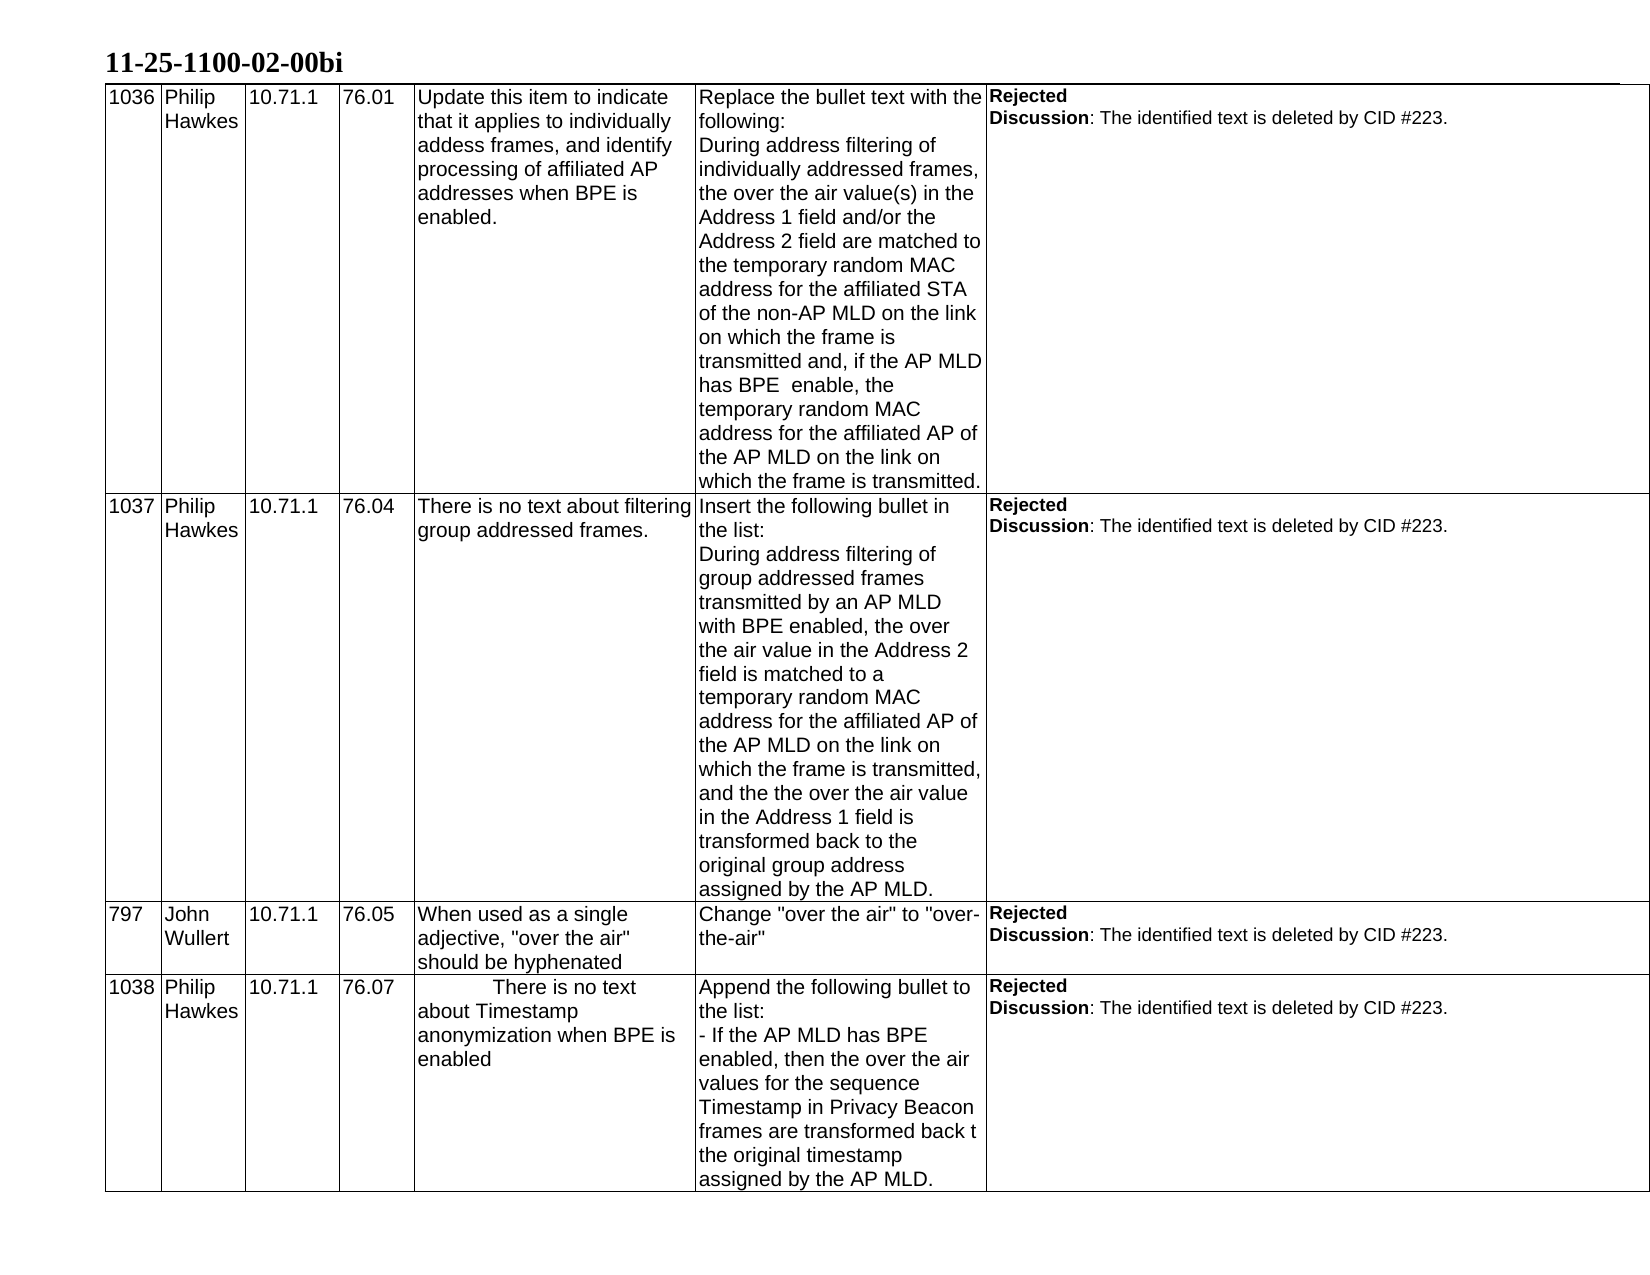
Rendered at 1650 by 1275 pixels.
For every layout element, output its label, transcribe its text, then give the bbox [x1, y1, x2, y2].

table_cell 76.04 [340, 494, 414, 901]
table_cell Insert the following bullet in the list: During address filtering of group addressed frames transmitted by an AP MLD with BPE enabled, the over the air value in the Address 2 field is matched to a temporary random MAC address for the affiliated AP of the AP MLD on the link on which the frame is transmitted, and the the over the air value in the Address 1 field is transformed back to the original group address assigned by the AP MLD. [696, 494, 986, 901]
table_cell Change "over the air" to "over-the-air" [696, 902, 986, 974]
table_cell 797 [106, 902, 161, 974]
table_cell Rejected Discussion: The identified text is deleted by CID #223. [987, 975, 1649, 1191]
table_cell John Wullert [162, 902, 245, 974]
table_cell Append the following bullet to the list: - If the AP MLD has BPE enabled, then the over the air values for the sequence Timestamp in Privacy Beacon frames are transformed back t the original timestamp assigned by the AP MLD. [696, 975, 986, 1191]
table_cell 1037 [106, 494, 161, 901]
table_cell 76.07 [340, 975, 414, 1191]
table_cell 10.71.1 [246, 494, 339, 901]
table_cell 10.71.1 [246, 975, 339, 1191]
table_cell 10.71.1 [246, 902, 339, 974]
table_cell Rejected Discussion: The identified text is deleted by CID #223. [987, 902, 1649, 974]
table_cell Rejected Discussion: The identified text is deleted by CID #223. [987, 494, 1649, 901]
table_cell There is no text about Timestamp anonymization when BPE is enabled [415, 975, 695, 1191]
table_cell There is no text about filtering group addressed frames. [415, 494, 695, 901]
table_cell 76.01 [340, 85, 414, 493]
table_cell 76.05 [340, 902, 414, 974]
table_cell Update this item to indicate that it applies to individually addess frames, and identify processing of affiliated AP addresses when BPE is enabled. [415, 85, 695, 493]
table_cell Replace the bullet text with the following: During address filtering of individually addressed frames, the over the air value(s) in the Address 1 field and/or the Address 2 field are matched to the temporary random MAC address for the affiliated STA of the non-AP MLD on the link on which the frame is transmitted and, if the AP MLD has BPE enable, the temporary random MAC address for the affiliated AP of the AP MLD on the link on which the frame is transmitted. [696, 85, 986, 493]
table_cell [987, 85, 1649, 493]
table_cell 1036 [106, 85, 161, 493]
table_cell When used as a single adjective, "over the air" should be hyphenated [415, 902, 695, 974]
table_cell 10.71.1 [246, 85, 339, 493]
table_cell Philip Hawkes [162, 975, 245, 1191]
table_cell Philip Hawkes [162, 85, 245, 493]
table_cell 1038 [106, 975, 161, 1191]
table_cell Philip Hawkes [162, 494, 245, 901]
